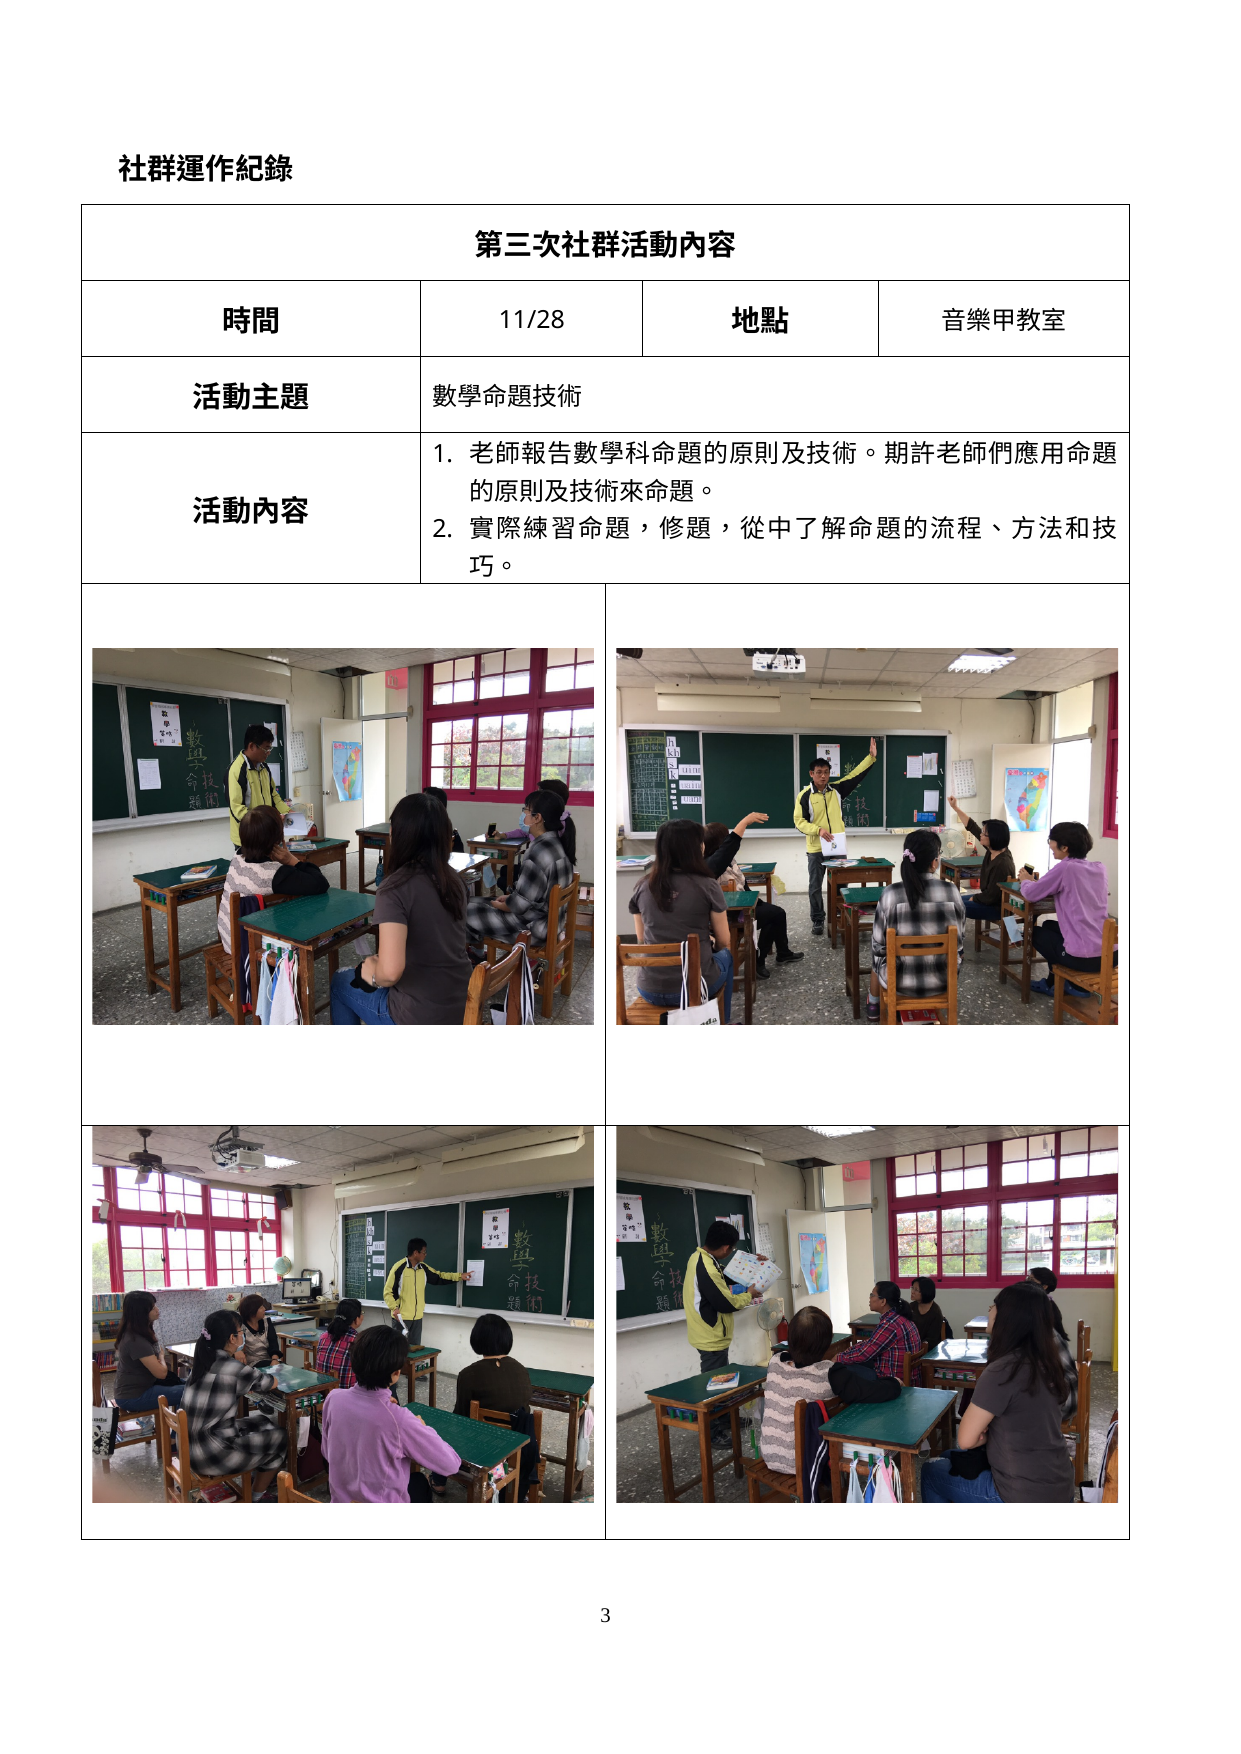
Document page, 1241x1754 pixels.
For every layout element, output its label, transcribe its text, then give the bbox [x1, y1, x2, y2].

table_cell [82, 1126, 605, 1539]
table_cell 老師報告數學科命題的原則及技術。期許老師們應用命題的原則及技術來命題。 實際練習命題，修題，從中了解命題的流程、方法和技巧。 [421, 433, 1129, 583]
table_cell [606, 1126, 1129, 1539]
table_cell 活動內容 [82, 433, 420, 583]
picture [616, 648, 1119, 1025]
picture [92, 1126, 594, 1503]
picture [92, 648, 594, 1025]
table_cell 數學命題技術 [421, 357, 1129, 432]
text 社群運作紀錄 [118, 129, 1092, 204]
table_cell 活動主題 [82, 357, 420, 432]
table_cell 時間 [82, 281, 420, 356]
table_cell 11/28 [421, 281, 642, 356]
table_header 第三次社群活動內容 [82, 205, 1129, 280]
picture [616, 1126, 1119, 1503]
table_cell 音樂甲教室 [879, 281, 1129, 356]
table_cell 地點 [643, 281, 878, 356]
table_cell [82, 584, 605, 1125]
table_cell [606, 584, 1129, 1125]
